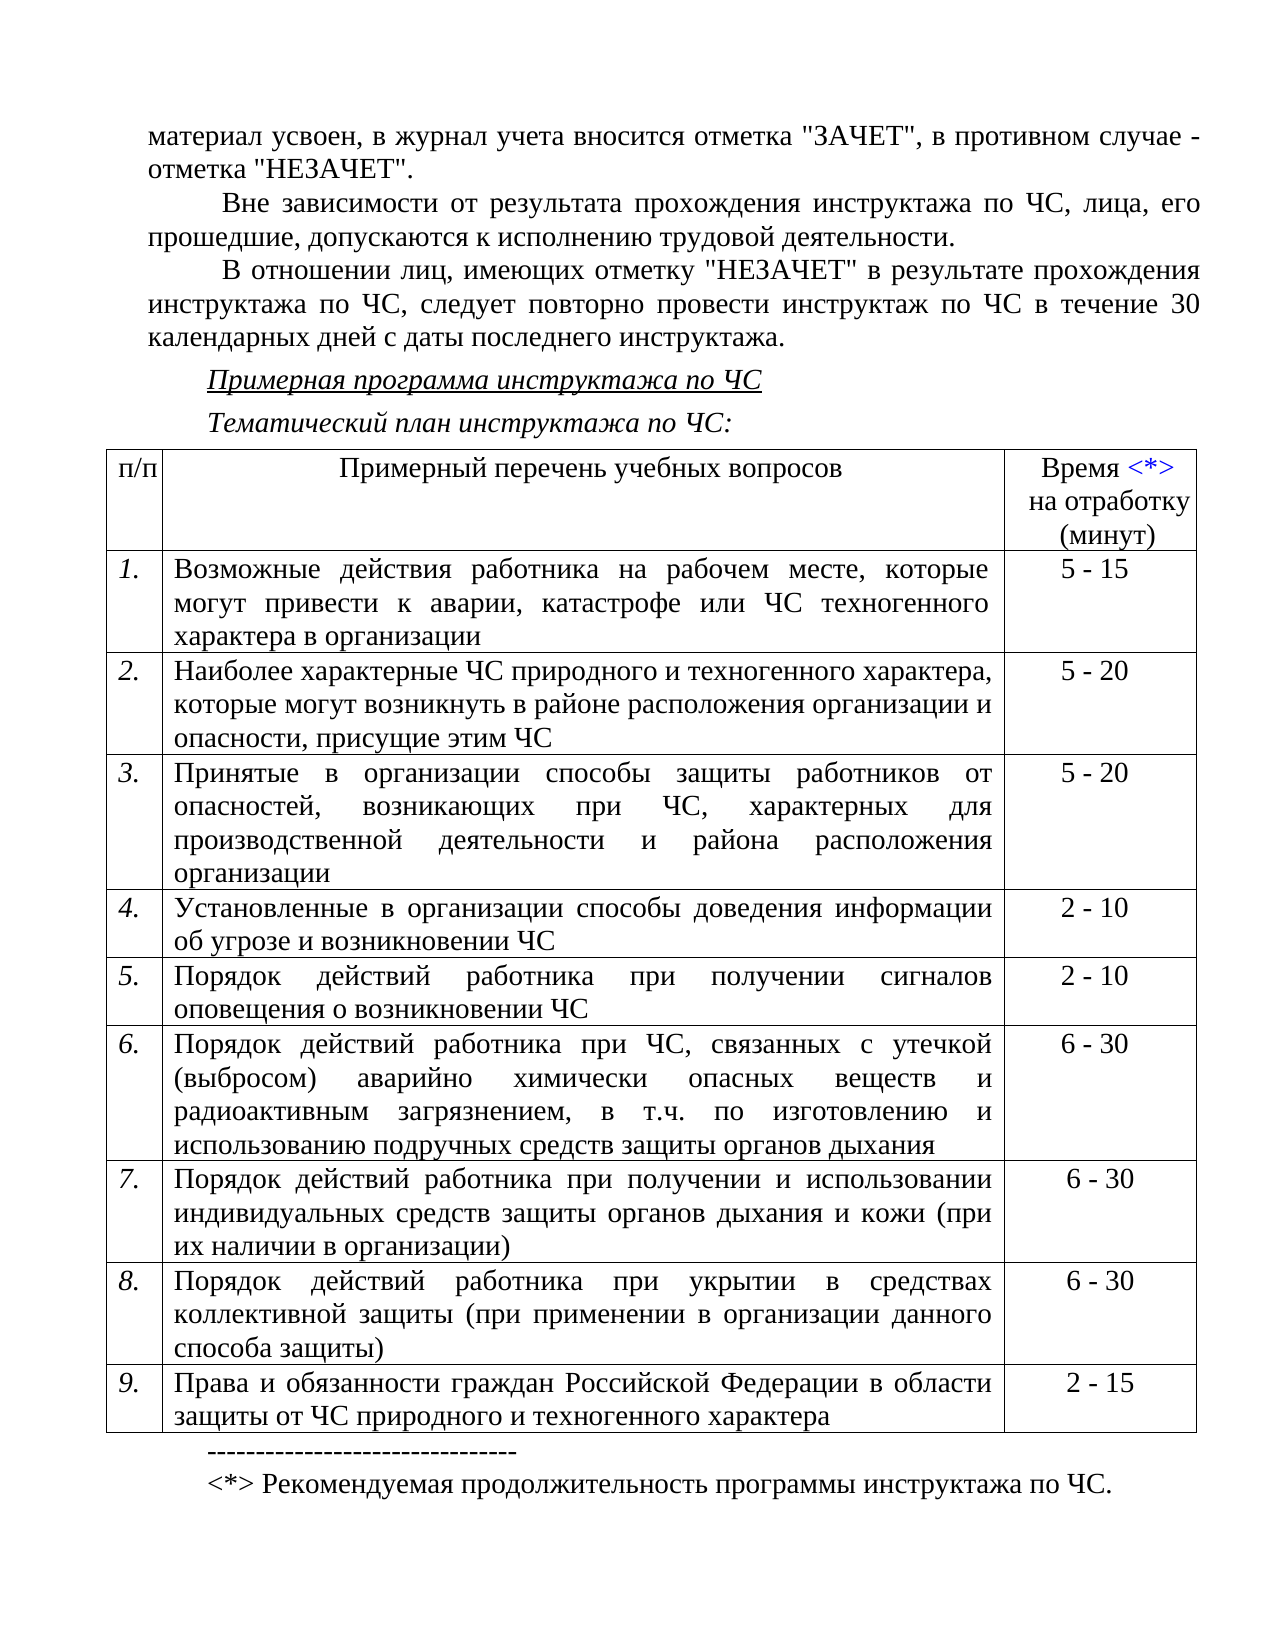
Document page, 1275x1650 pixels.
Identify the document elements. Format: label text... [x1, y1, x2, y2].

table_cell 4. [107, 890, 162, 957]
table_header Время <*> на отработку (минут) [1005, 450, 1196, 550]
table_cell Установленные в организации способы доведения информации об угрозе и возникновении ЧС [163, 890, 1004, 957]
table_cell 6. [107, 1026, 162, 1160]
text <*> Рекомендуемая продолжительность программы инструктажа по ЧС. [118, 1466, 1201, 1500]
text В отношении лиц, имеющих отметку "НЕЗАЧЕТ" в результате прохождения инструктажа по ЧС, следует повторно провести инструктаж по ЧС в течение 30 календарных дней с даты последнего инструктажа. [148, 252, 1201, 353]
table_cell 3. [107, 755, 162, 889]
table_cell Порядок действий работника при получении сигналов оповещения о возникновении ЧС [163, 958, 1004, 1025]
table_cell 5 - 20 [1005, 755, 1196, 889]
table_cell 6 - 30 [1005, 1263, 1196, 1364]
table_header п/п [107, 450, 162, 550]
table_cell 8. [107, 1263, 162, 1364]
table_cell Порядок действий работника при укрытии в средствах коллективной защиты (при применении в организации данного способа защиты) [163, 1263, 1004, 1364]
table_cell 2. [107, 653, 162, 754]
text -------------------------------- [118, 1433, 1201, 1466]
table_cell Наиболее характерные ЧС природного и техногенного характера, которые могут возникнуть в районе расположения организации и опасности, присущие этим ЧС [163, 653, 1004, 754]
table_cell 6 - 30 [1005, 1161, 1196, 1262]
table_cell 5 - 20 [1005, 653, 1196, 754]
table_header Примерный перечень учебных вопросов [163, 450, 1004, 550]
title Тематический план инструктажа по ЧС: [118, 406, 1201, 439]
table_cell 9. [107, 1365, 162, 1432]
table_cell 2 - 10 [1005, 958, 1196, 1025]
table_cell Порядок действий работника при получении и использовании индивидуальных средств защиты органов дыхания и кожи (при их наличии в организации) [163, 1161, 1004, 1262]
table_cell Порядок действий работника при ЧС, связанных с утечкой (выбросом) аварийно химически опасных веществ и радиоактивным загрязнением, в т.ч. по изготовлению и использованию подручных средств защиты органов дыхания [163, 1026, 1004, 1160]
table_cell Права и обязанности граждан Российской Федерации в области защиты от ЧС природного и техногенного характера [163, 1365, 1004, 1432]
table_cell 5 - 15 [1005, 551, 1196, 652]
table_cell 2 - 10 [1005, 890, 1196, 957]
table_cell 2 - 15 [1005, 1365, 1196, 1432]
table_cell Возможные действия работника на рабочем месте, которые могут привести к аварии, катастрофе или ЧС техногенного характера в организации [163, 551, 1004, 652]
table_cell 7. [107, 1161, 162, 1262]
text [148, 118, 1201, 185]
table_cell 1. [107, 551, 162, 652]
text Вне зависимости от результата прохождения инструктажа по ЧС, лица, его прошедшие, допускаются к исполнению трудовой деятельности. [148, 185, 1201, 252]
table_cell 5. [107, 958, 162, 1025]
table_cell 6 - 30 [1005, 1026, 1196, 1160]
title Примерная программа инструктажа по ЧС [118, 362, 1201, 396]
table_cell Принятые в организации способы защиты работников от опасностей, возникающих при ЧС, характерных для производственной деятельности и района расположения организации [163, 755, 1004, 889]
